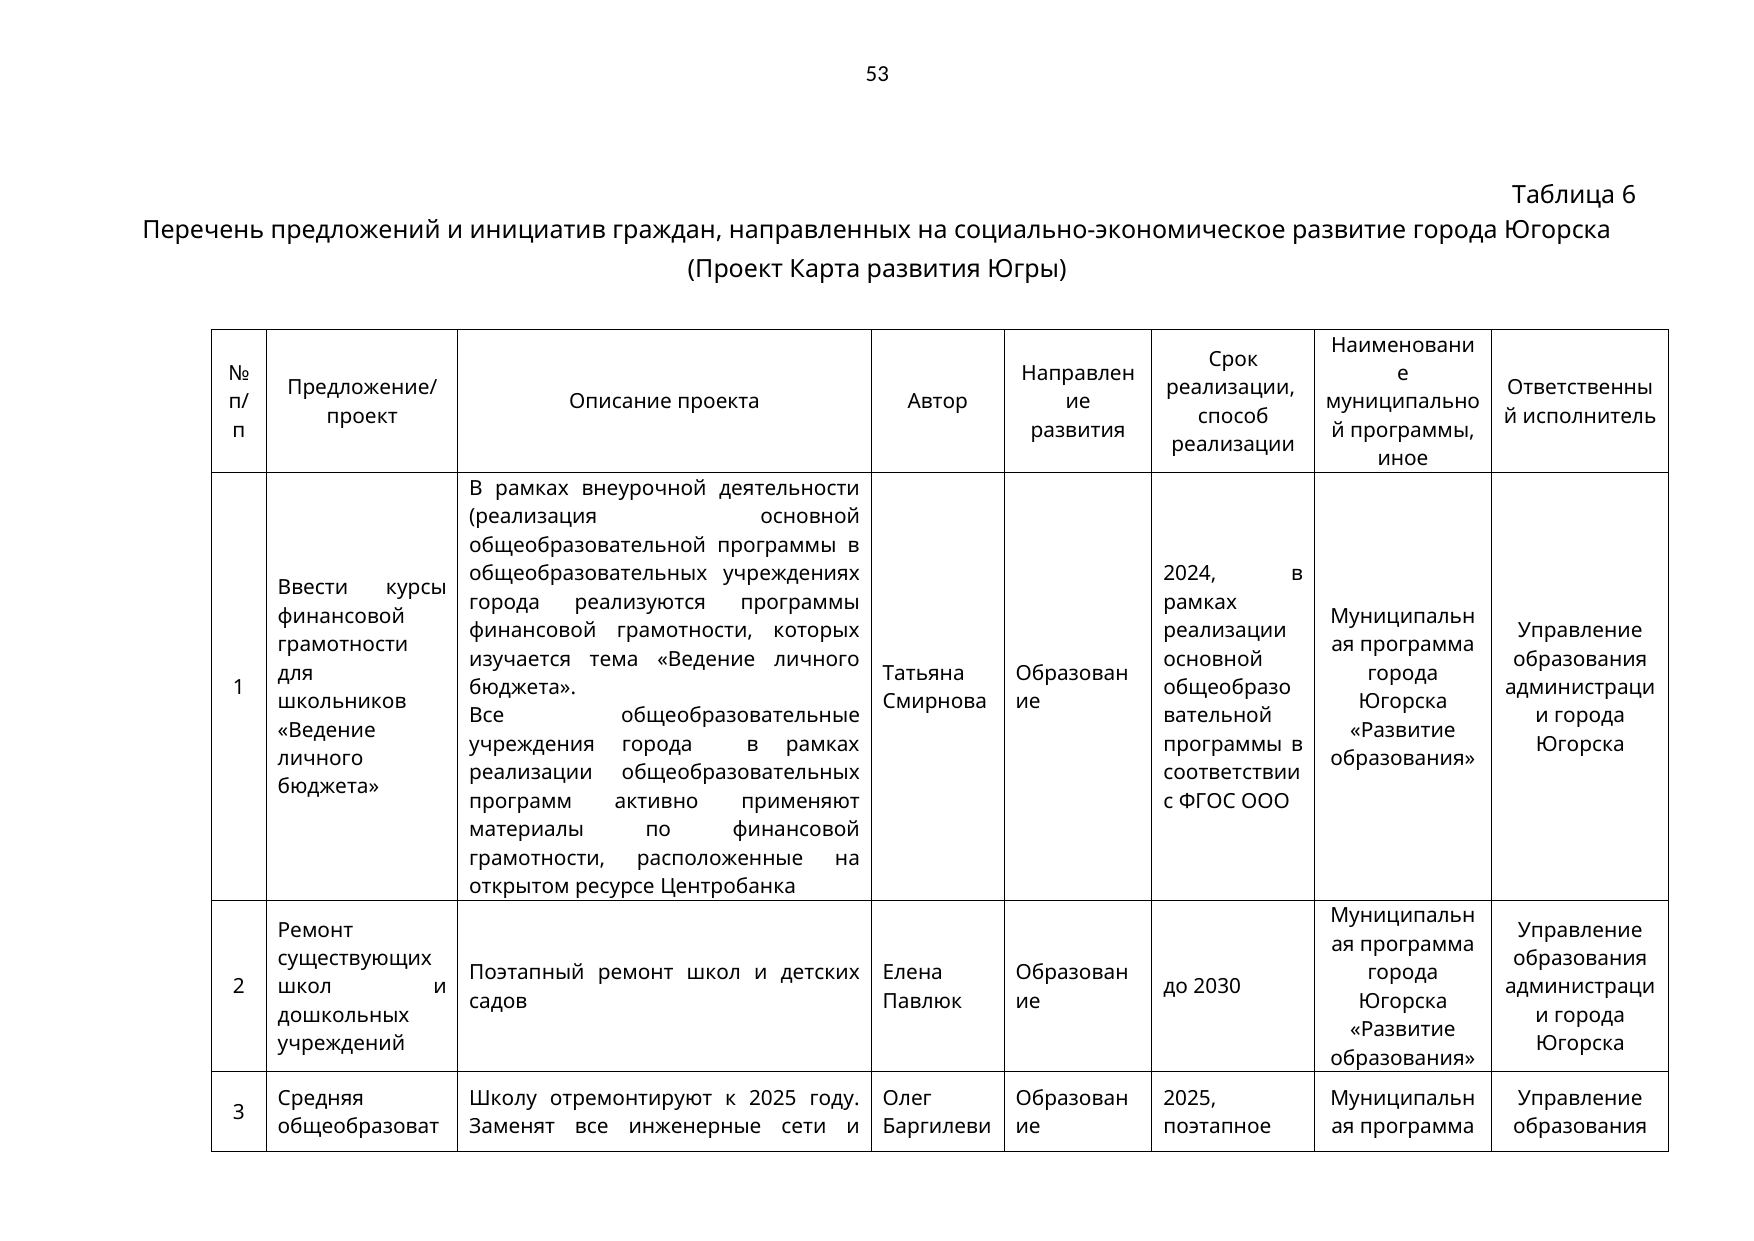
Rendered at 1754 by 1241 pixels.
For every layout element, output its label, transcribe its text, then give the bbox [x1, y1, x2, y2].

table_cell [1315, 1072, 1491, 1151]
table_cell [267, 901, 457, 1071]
text (Проект Карта развития Югры) [118, 250, 1636, 284]
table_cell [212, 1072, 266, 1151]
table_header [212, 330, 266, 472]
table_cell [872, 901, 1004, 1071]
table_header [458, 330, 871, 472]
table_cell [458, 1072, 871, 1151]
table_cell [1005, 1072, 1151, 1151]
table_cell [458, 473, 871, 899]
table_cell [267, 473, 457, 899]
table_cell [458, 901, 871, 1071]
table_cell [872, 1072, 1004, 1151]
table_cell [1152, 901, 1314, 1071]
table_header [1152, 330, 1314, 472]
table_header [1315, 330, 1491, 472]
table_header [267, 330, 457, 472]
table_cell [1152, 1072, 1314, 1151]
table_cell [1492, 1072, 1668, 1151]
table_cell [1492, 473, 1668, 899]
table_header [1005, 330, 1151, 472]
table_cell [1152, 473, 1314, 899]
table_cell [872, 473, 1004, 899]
text Перечень предложений и инициатив граждан, направленных на социально-экономическое развитие города Югорска [118, 211, 1636, 245]
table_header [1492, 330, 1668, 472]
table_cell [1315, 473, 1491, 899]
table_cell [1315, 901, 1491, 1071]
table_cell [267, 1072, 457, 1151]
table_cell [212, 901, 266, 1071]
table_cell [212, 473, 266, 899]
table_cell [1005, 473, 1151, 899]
text Таблица 6 [118, 177, 1636, 211]
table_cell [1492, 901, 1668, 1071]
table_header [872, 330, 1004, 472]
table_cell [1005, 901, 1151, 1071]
